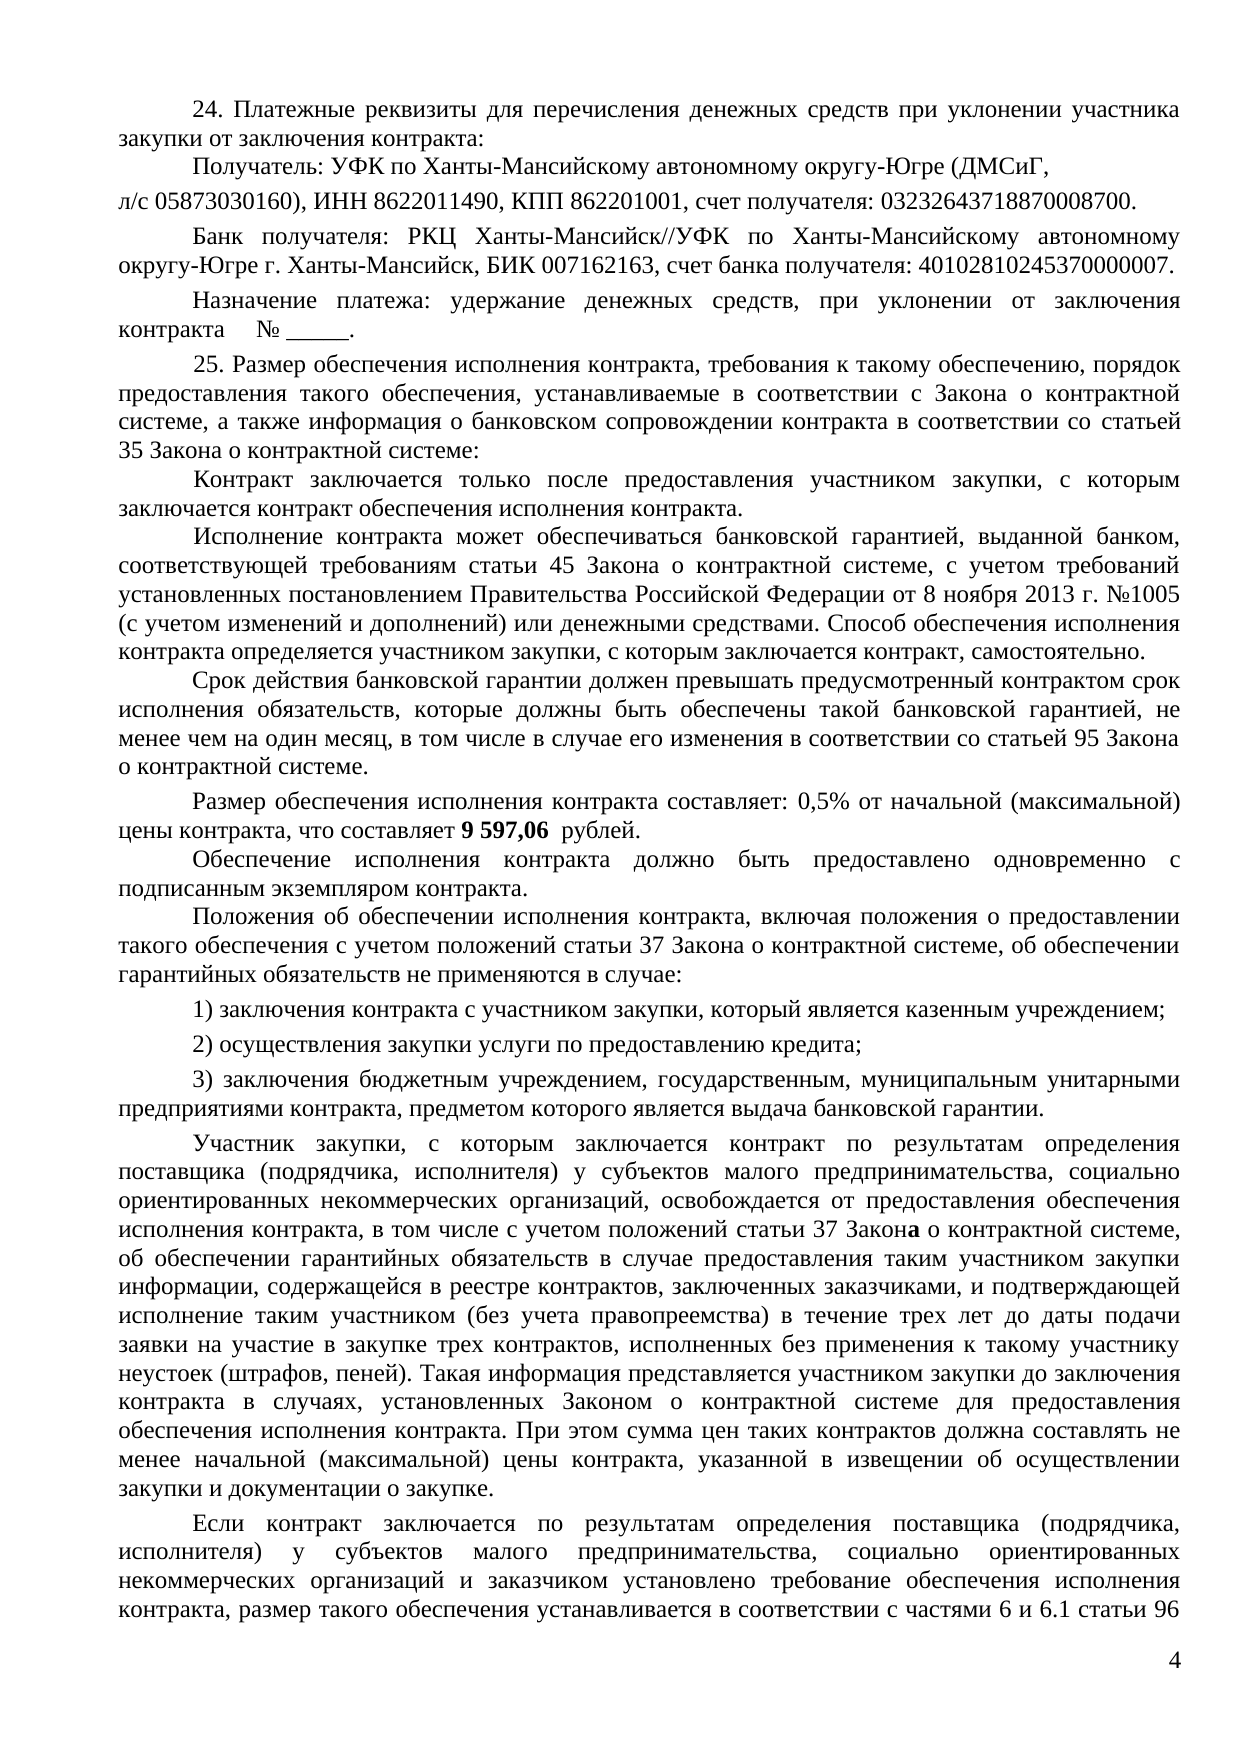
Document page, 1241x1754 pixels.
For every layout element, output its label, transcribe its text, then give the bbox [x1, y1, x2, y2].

text Участник закупки, с которым заключается контракт по результатам определения поставщика (подрядчика, исполнителя) у субъектов малого предпринимательства, социально ориентированных некоммерческих организаций, освобождается от предоставления обеспечения исполнения контракта, в том числе с учетом положений статьи 37 Закона о контрактной системе, об обеспечении гарантийных обязательств в случае предоставления таким участником закупки информации, содержащейся в реестре контрактов, заключенных заказчиками, и подтверждающей исполнение таким участником (без учета правопреемства) в течение трех лет до даты подачи заявки на участие в закупке трех контрактов, исполненных без применения к такому участнику неустоек (штрафов, пеней). Такая информация представляется участником закупки до заключения контракта в случаях, установленных Законом о контрактной системе для предоставления обеспечения исполнения контракта. При этом сумма цен таких контрактов должна составлять не менее начальной (максимальной) цены контракта, указанной в извещении об осуществлении закупки и документации о закупке. [118, 1128, 1181, 1501]
subtitle Размер обеспечения исполнения контракта составляет: 0,5% от начальной (максимальной) цены контракта, что составляет 9 597,06 рублей. [118, 786, 1181, 844]
text Назначение платежа: удержание денежных средств, при уклонении от заключения контракта № _____. [118, 285, 1181, 343]
text 2) осуществления закупки услуги по предоставлению кредита; [118, 1029, 1181, 1058]
text 24. Платежные реквизиты для перечисления денежных средств при уклонении участника закупки от заключения контракта: [118, 94, 1181, 151]
subtitle Контракт заключается только после предоставления участником закупки, с которым заключается контракт обеспечения исполнения контракта. [118, 464, 1181, 521]
subtitle 25. Размер обеспечения исполнения контракта, требования к такому обеспечению, порядок предоставления такого обеспечения, устанавливаемые в соответствии с Закона о контрактной системе, а также информация о банковском сопровождении контракта в соответствии со статьей 35 Закона о контрактной системе: [118, 349, 1181, 464]
subtitle Обеспечение исполнения контракта должно быть предоставлено одновременно с подписанным экземпляром контракта. [118, 844, 1181, 901]
text 1) заключения контракта с участником закупки, который является казенным учреждением; [118, 994, 1181, 1023]
subtitle Исполнение контракта может обеспечиваться банковской гарантией, выданной банком, соответствующей требованиям статьи 45 Закона о контрактной системе, с учетом требований установленных постановлением Правительства Российской Федерации от 8 ноября 2013 г. №1005 (с учетом изменений и дополнений) или денежными средствами. Способ обеспечения исполнения контракта определяется участником закупки, с которым заключается контракт, самостоятельно. [118, 521, 1181, 665]
text Срок действия банковской гарантии должен превышать предусмотренный контрактом срок исполнения обязательств, которые должны быть обеспечены такой банковской гарантией, не менее чем на один месяц, в том числе в случае его изменения в соответствии со статьей 95 Закона о контрактной системе. [118, 665, 1181, 780]
text Положения об обеспечении исполнения контракта, включая положения о предоставлении такого обеспечения с учетом положений статьи 37 Закона о контрактной системе, об обеспечении гарантийных обязательств не применяются в случае: [118, 901, 1181, 988]
text л/с 05873030160), ИНН 8622011490, КПП 862201001, счет получателя: 03232643718870008700. [118, 186, 1181, 215]
text Банк получателя: РКЦ Ханты-Мансийск//УФК по Ханты-Мансийскому автономному округу-Югре г. Ханты-Мансийск, БИК 007162163, счет банка получателя: 40102810245370000007. [118, 221, 1181, 279]
text Получатель: УФК по Ханты-Мансийскому автономному округу-Югре (ДМСиГ, [118, 151, 1181, 180]
text 3) заключения бюджетным учреждением, государственным, муниципальным унитарными предприятиями контракта, предметом которого является выдача банковской гарантии. [118, 1064, 1181, 1121]
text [118, 1508, 1181, 1623]
